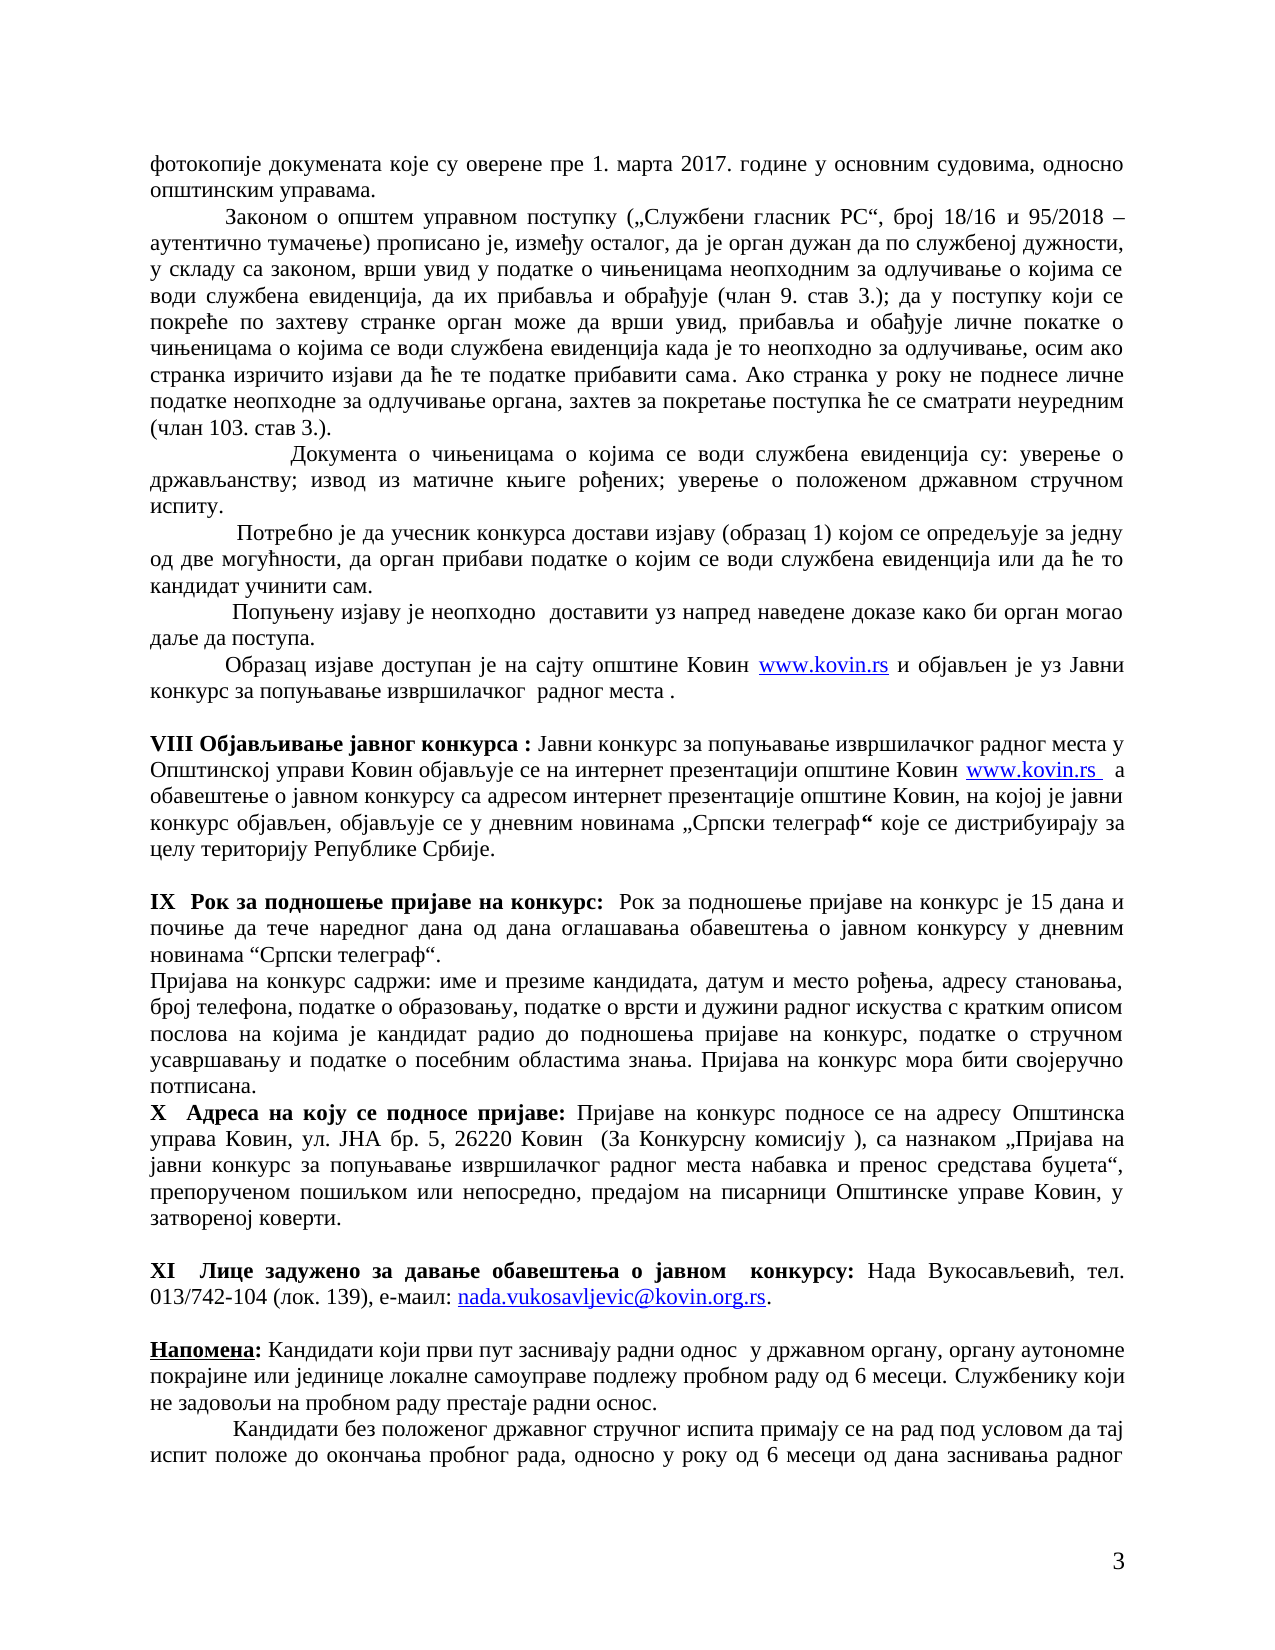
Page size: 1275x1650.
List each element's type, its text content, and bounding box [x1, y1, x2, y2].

list Законом о општем управном поступку („Службени гласник РС“, број 18/16 и 95/2018 – аутентично тумачење) прописано је, између осталог, да је орган дужан да по службеној дужности, у складу са законом, врши увид у податке о чињеницама неопходним за одлучивање о којима се води службена евиденција, да их прибавља и обрађује (члан 9. став 3.); да у поступку који се покреће по захтеву странке орган може да врши увид, прибавља и обађује личне покатке о чињеницама о којима се води службена евиденција када је то неопходно за одлучивање, осим ако странка изричито изјави да ће те податке прибавити сама. Ако странка у року не поднесе личне податке неопходне за одлучивање органа, захтев за покретање поступка ће се сматрати неуредним (члан 103. став 3.). [150, 203, 1125, 440]
text IX Рок за подношење пријаве на конкурс: Рок за подношење пријаве на конкурс је 15 дана и почиње да тече наредног дана од дана оглашавања обавештења о јавном конкурсу у дневним новинама “Српски телеграф“. [150, 888, 1125, 967]
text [150, 150, 1125, 203]
text XI Лице задужено за давање обавештења о јавном конкурсу: Нада Вукосављевић, тел. 013/742-104 (лок. 139), е-маил: nada.vukosavljevic@kovin.org.rs. [150, 1257, 1125, 1309]
text Попуњену изјаву је неопходно доставити уз напред наведене доказе како би орган могао даље да поступа. [150, 598, 1125, 651]
text Пријава на конкурс садржи: име и презиме кандидата, датум и место рођења, адресу становања, број телефона, податке о образовању, податке о врсти и дужини радног искуства с кратким описом послова на којима је кандидат радио до подношења пријаве на конкурс, податке о стручном усавршавању и податке о посебним областима знања. Пријава на конкурс мора бити својеручно потписана. [150, 967, 1125, 1099]
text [150, 1415, 1125, 1468]
text VIII Објављивање јавног конкурса : Јавни конкурс за попуњавање извршилачког радног места у Општинској управи Ковин објављује се на интернет презентацији општине Ковин www.kovin.rs а обавештење о јавном конкурсу са адресом интернет презентације општине Ковин, на којој је јавни конкурс објављен, објављује се у дневним новинама „Српски телеграф“ које се дистрибуирају за целу територију Републике Србије. [150, 730, 1125, 862]
text Потребно је да учесник конкурса достави изјаву (образац 1) којом се опредељује за једну од две могућности, да орган прибави податке о којим се води службена евиденција или да ће то кандидат учинити сам. [150, 519, 1125, 598]
text X Адреса на коју се подносе пријаве: Пријаве на конкурс подносе се на адресу Општинска управа Ковин, ул. ЈНА бр. 5, 26220 Ковин (За Конкурсну комисију ), са назнаком „Пријава на јавни конкурс за попуњавање извршилачког радног места набавка и пренос средстава буџета“, препорученом пошиљком или непосредно, предајом на писарници Општинске управе Ковин, у затвореној коверти. [150, 1099, 1125, 1231]
text Напомена: Кандидати који први пут заснивају радни однос у државном органу, органу аутономне покрајине или јединице локалне самоуправе подлежу пробном раду од 6 месеци. Службенику који не задовољи на пробном раду престаје радни оснос. [150, 1336, 1125, 1415]
list Документа о чињеницама о којима се води службена евиденција су: уверење о држављанству; извод из матичне књиге рођених; уверење о положеном државном стручном испиту. [150, 440, 1125, 519]
text Образац изјаве доступан је на сајту општине Ковин www.kovin.rs и објављен је уз Јавни конкурс за попуњавање извршилачког радног места . [150, 651, 1125, 703]
